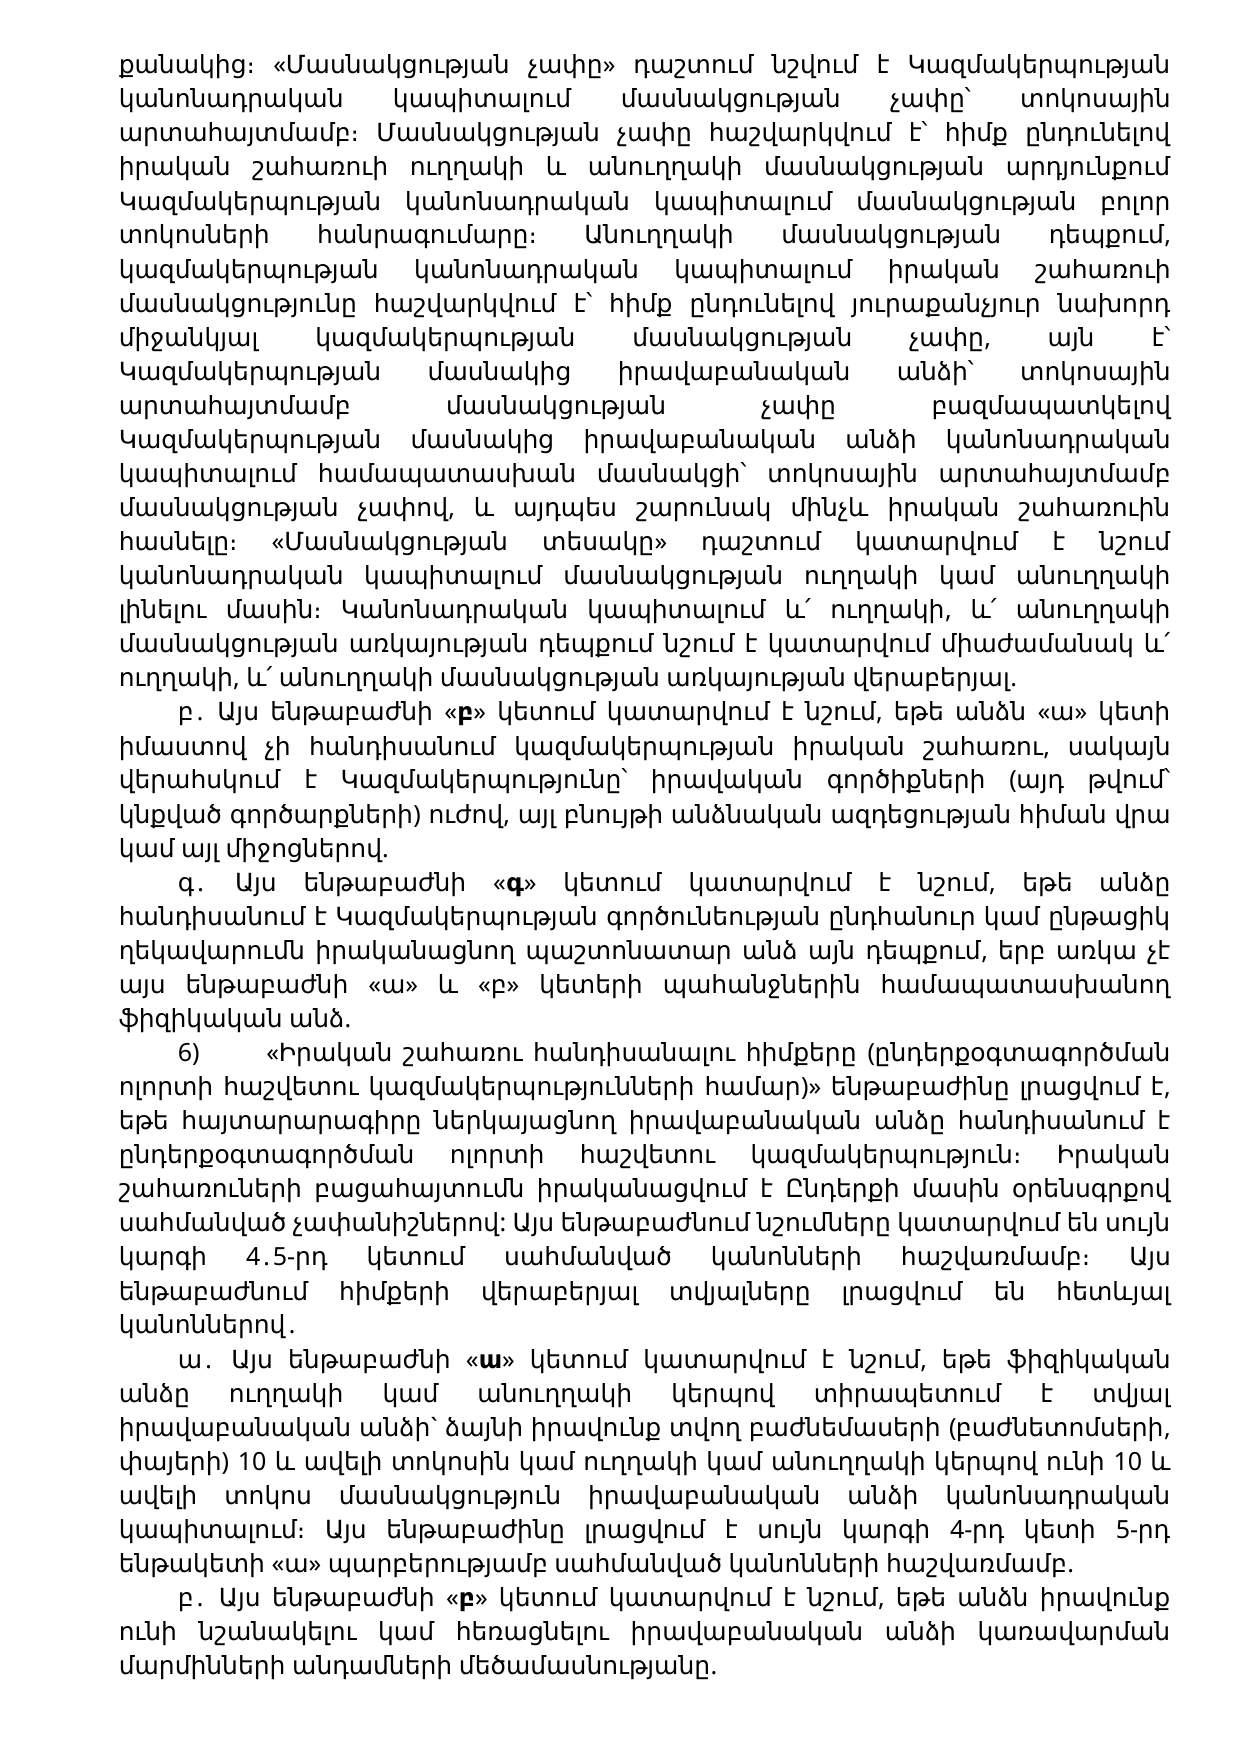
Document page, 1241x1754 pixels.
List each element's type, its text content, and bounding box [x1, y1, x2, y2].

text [118, 47, 1171, 694]
text գ․ Այս ենթաբաժնի «գ» կետում կատարվում է նշում, եթե անձը հանդիսանում է Կազմակերպության գործունեության ընդհանուր կամ ընթացիկ ղեկավարումն իրականացնող պաշտոնատար անձ այն դեպքում, երբ առկա չէ այս ենթաբաժնի «ա» և «բ» կետերի պահանջներին համապատասխանող ֆիզիկական անձ. [118, 864, 1171, 1035]
text ա․ Այս ենթաբաժնի «ա» կետում կատարվում է նշում, եթե ֆիզիկական անձը ուղղակի կամ անուղղակի կերպով տիրապետում է տվյալ իրավաբանական անձի` ձայնի իրավունք տվող բաժնեմասերի (բաժնետոմսերի, փայերի) 10 և ավելի տոկոսին կամ ուղղակի կամ անուղղակի կերպով ունի 10 և ավելի տոկոս մասնակցություն իրավաբանական անձի կանոնադրական կապիտալում։ Այս ենթաբաժինը լրացվում է սույն կարգի 4-րդ կետի 5-րդ ենթակետի «ա» պարբերությամբ սահմանված կանոնների հաշվառմամբ. [118, 1341, 1171, 1580]
text բ․ Այս ենթաբաժնի «բ» կետում կատարվում է նշում, եթե անձն իրավունք ունի նշանակելու կամ հեռացնելու իրավաբանական անձի կառավարման մարմինների անդամների մեծամասնությանը. [118, 1580, 1171, 1682]
text բ․ Այս ենթաբաժնի «բ» կետում կատարվում է նշում, եթե անձն «ա» կետի իմաստով չի հանդիսանում կազմակերպության իրական շահառու, սակայն վերահսկում է Կազմակերպությունը՝ իրավական գործիքների (այդ թվում՝ կնքված գործարքների) ուժով, այլ բնույթի անձնական ազդեցության հիման վրա կամ այլ միջոցներով. [118, 694, 1171, 864]
list «Իրական շահառու հանդիսանալու հիմքերը (ընդերքօգտագործման ոլորտի հաշվետու կազմակերպությունների համար)» ենթաբաժինը լրացվում է, եթե հայտարարագիրը ներկայացնող իրավաբանական անձը հանդիսանում է ընդերքօգտագործման ոլորտի հաշվետու կազմակերպություն։ Իրական շահառուների բացահայտումն իրականացվում է Ընդերքի մասին օրենսգրքով սահմանված չափանիշներով: Այս ենթաբաժնում նշումները կատարվում են սույն կարգի 4․5-րդ կետում սահմանված կանոնների հաշվառմամբ։ Այս ենթաբաժնում հիմքերի վերաբերյալ տվյալները լրացվում են հետևյալ կանոններով․ [118, 1035, 1171, 1341]
